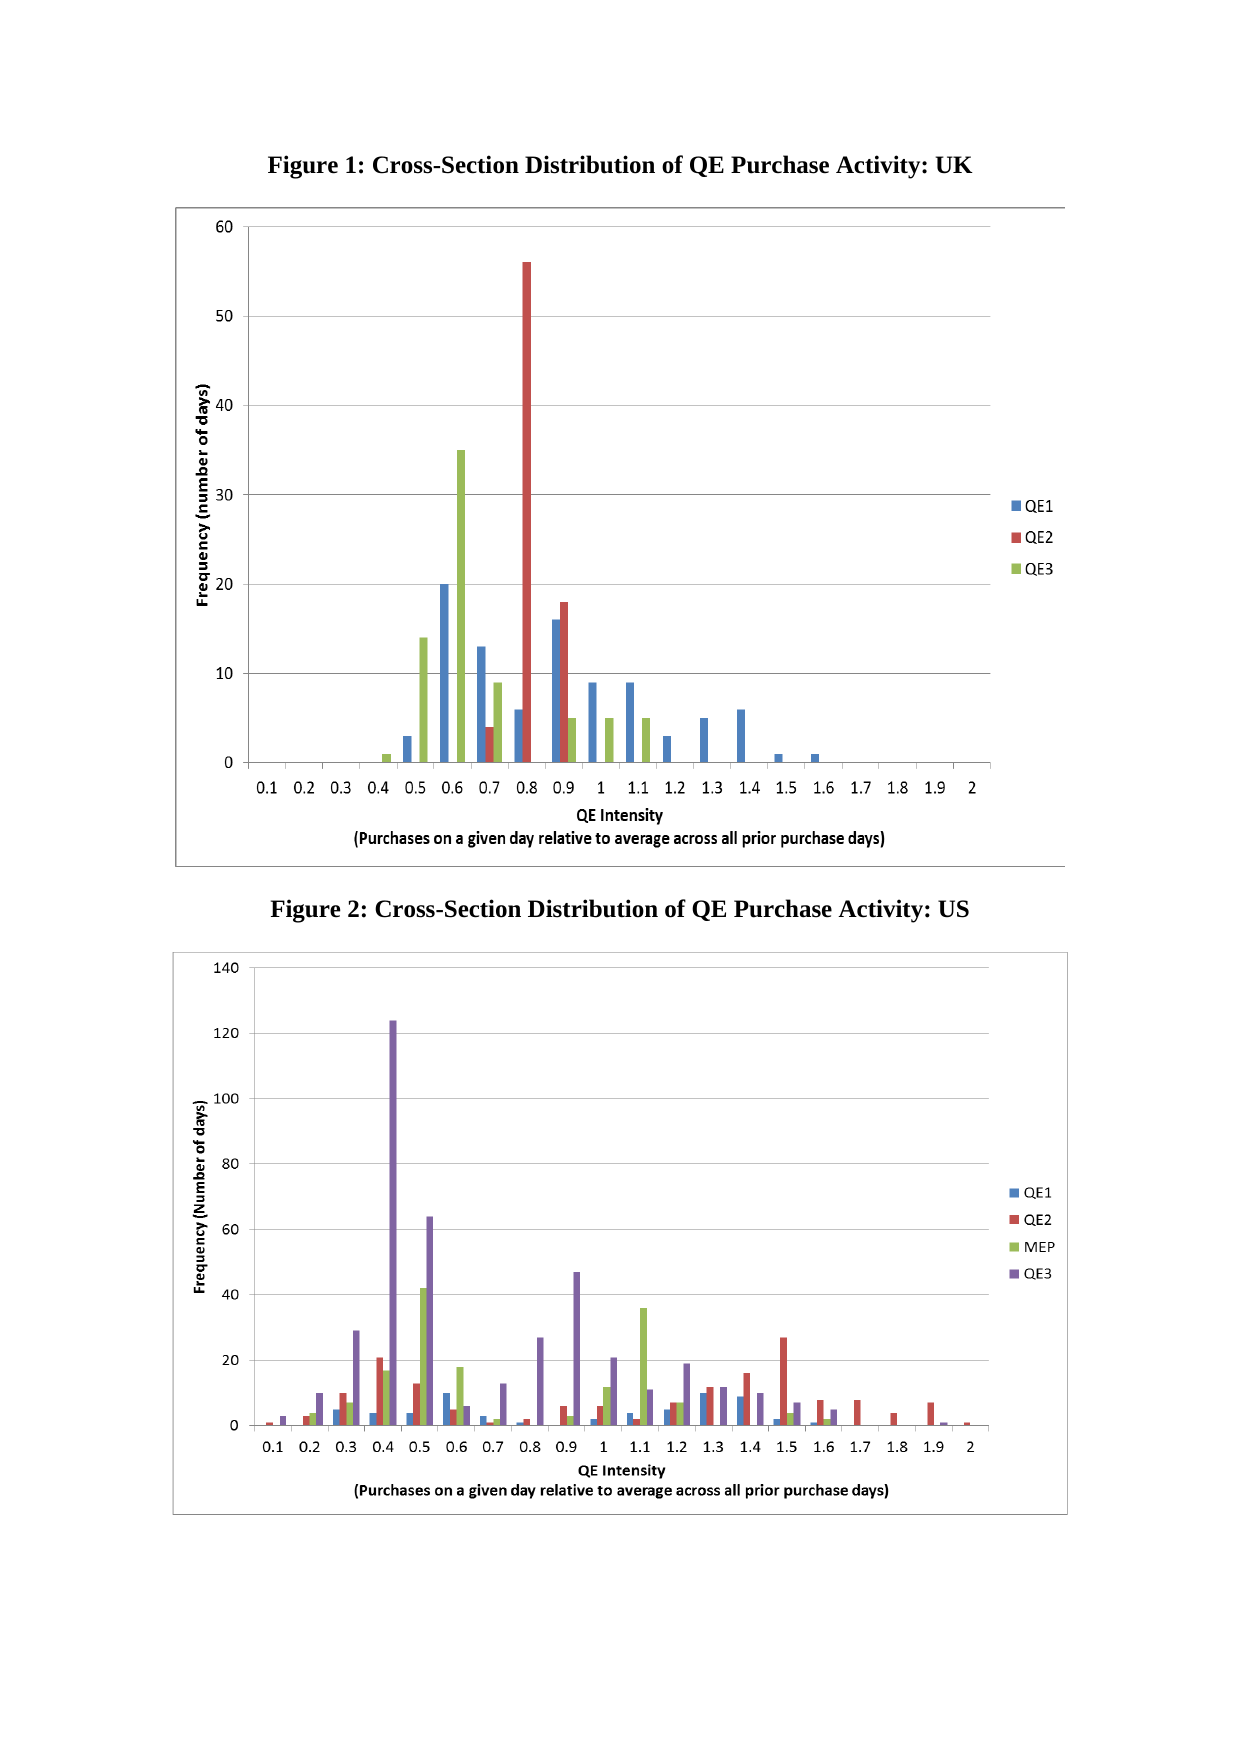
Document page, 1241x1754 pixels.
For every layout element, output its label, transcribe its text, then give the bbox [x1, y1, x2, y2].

picture [175, 207, 1065, 867]
text Figure 1: Cross-Section Distribution of QE Purchase Activity: UK [150, 150, 1090, 179]
picture [172, 952, 1068, 1515]
text Figure 2: Cross-Section Distribution of QE Purchase Activity: US [150, 894, 1090, 923]
